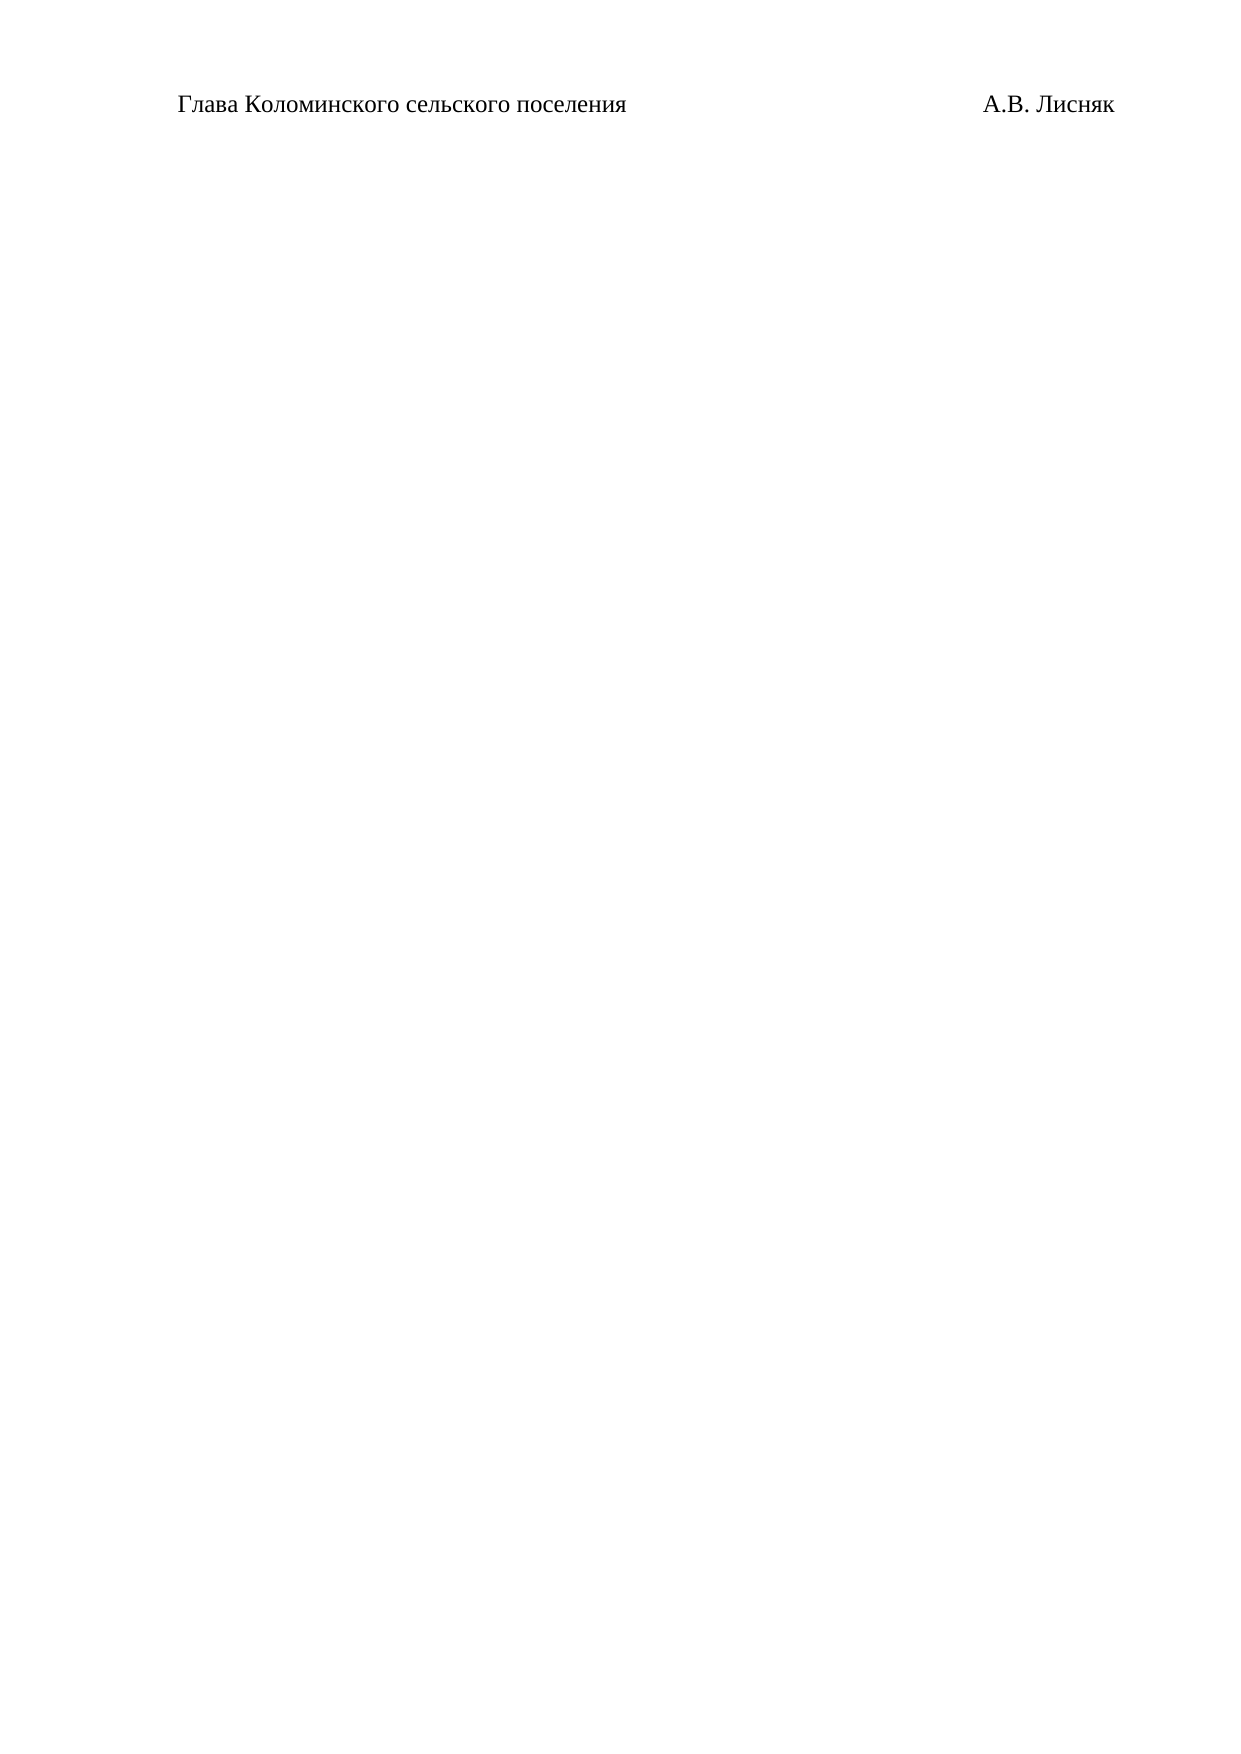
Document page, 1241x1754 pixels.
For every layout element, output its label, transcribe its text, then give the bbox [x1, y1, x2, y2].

text Глава Коломинского сельского поселения А.В. Лисняк [177, 89, 1152, 117]
